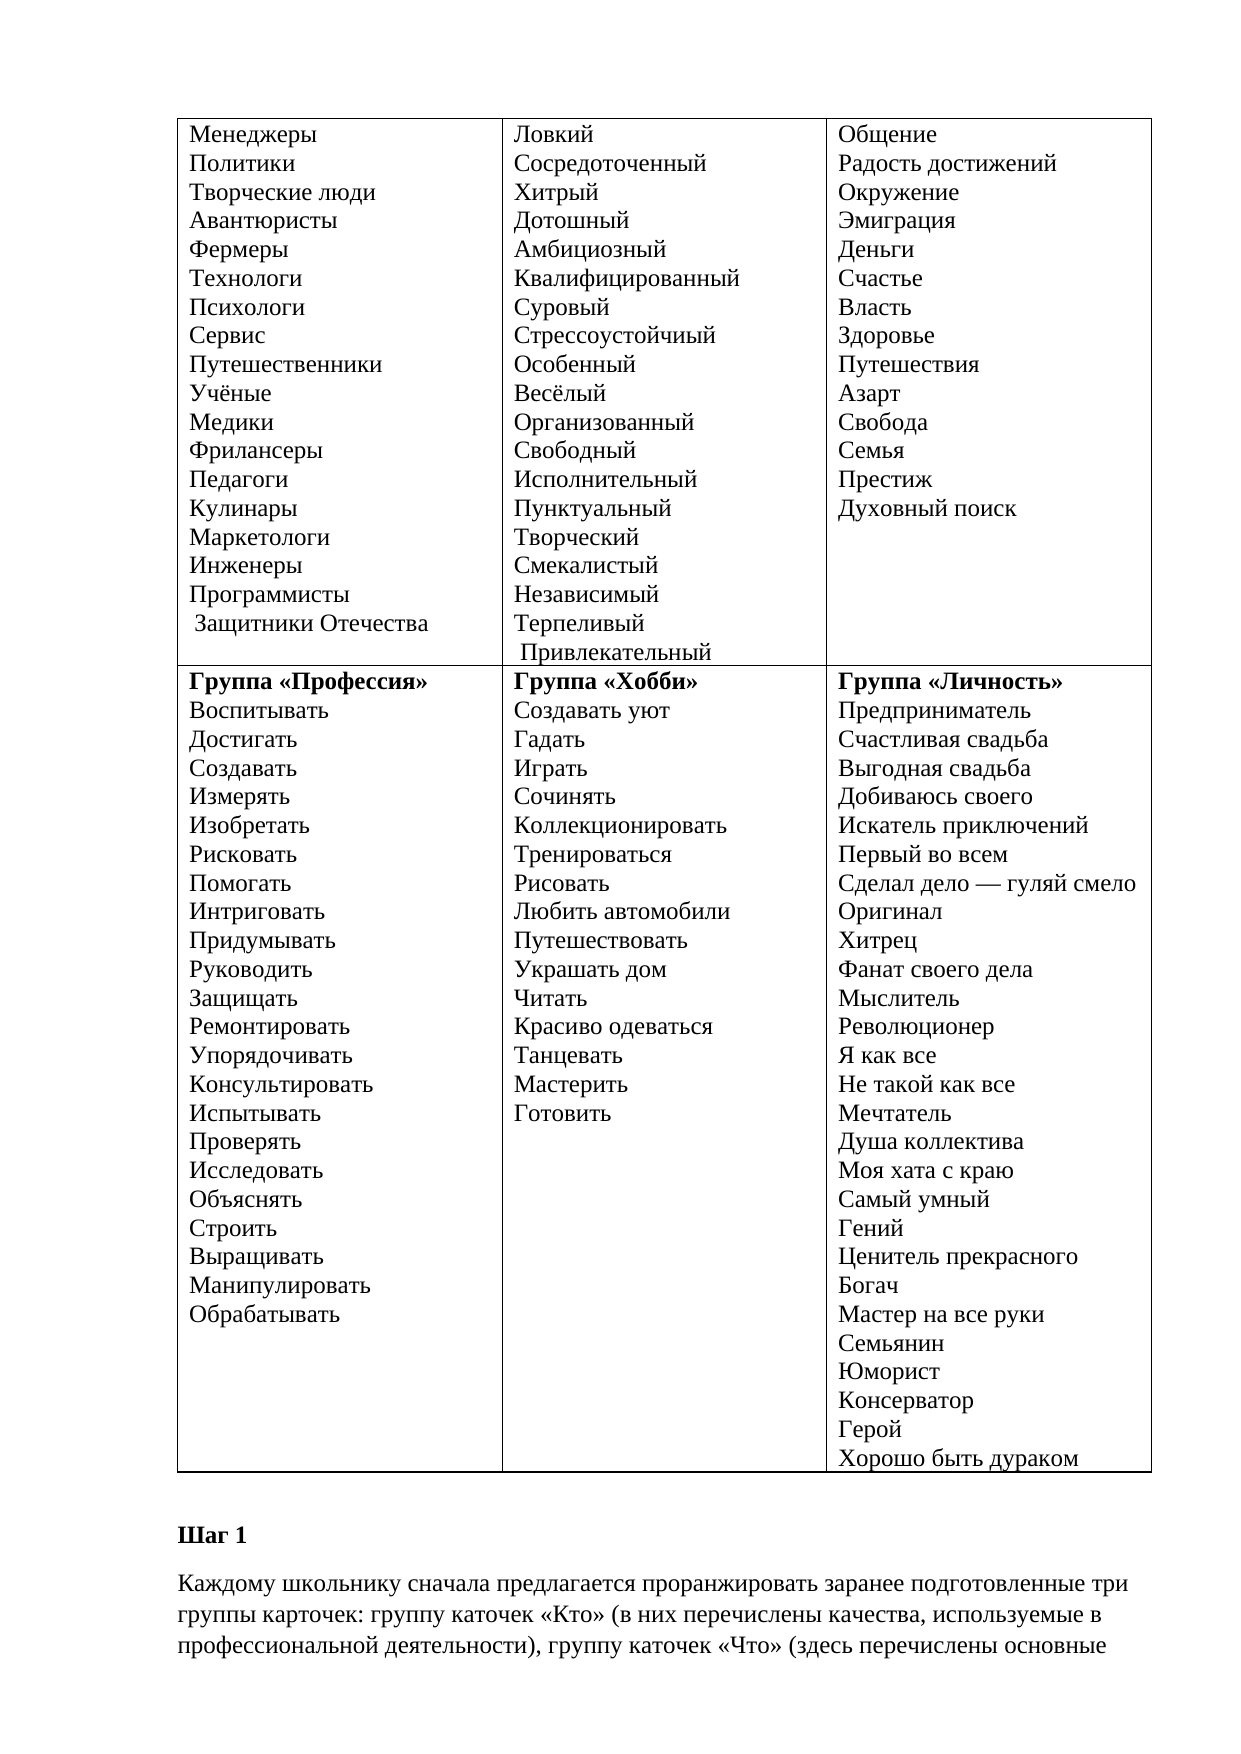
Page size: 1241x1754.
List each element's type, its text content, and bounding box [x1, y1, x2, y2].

text Шаг 1 [177, 1520, 1152, 1549]
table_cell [827, 119, 1151, 665]
table_cell Группа «Хобби» Создавать уют Гадать Играть Сочинять Коллекционировать Тренироваться Рисовать Любить автомобили Путешествовать Украшать дом Читать Красиво одеваться Танцевать Мастерить Готовить [503, 666, 826, 1471]
table_cell Группа «Профессия» Воспитывать Достигать Создавать Измерять Изобретать Рисковать Помогать Интриговать Придумывать Руководить Защищать Ремонтировать Упорядочивать Консультировать Испытывать Проверять Исследовать Объяснять Строить Выращивать Манипулировать Обрабатывать [178, 666, 502, 1471]
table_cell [178, 119, 502, 665]
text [177, 1568, 1152, 1659]
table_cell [503, 119, 826, 665]
table_cell Группа «Личность» Предприниматель Счастливая свадьба Выгодная свадьба Добиваюсь своего Искатель приключений Первый во всем Сделал дело — гуляй смело Оригинал Хитрец Фанат своего дела Мыслитель Революционер Я как все Не такой как все Мечтатель Душа коллектива Моя хата с краю Самый умный Гений Ценитель прекрасного Богач Мастер на все руки Семьянин Юморист Консерватор Герой Хорошо быть дураком [827, 666, 1151, 1471]
